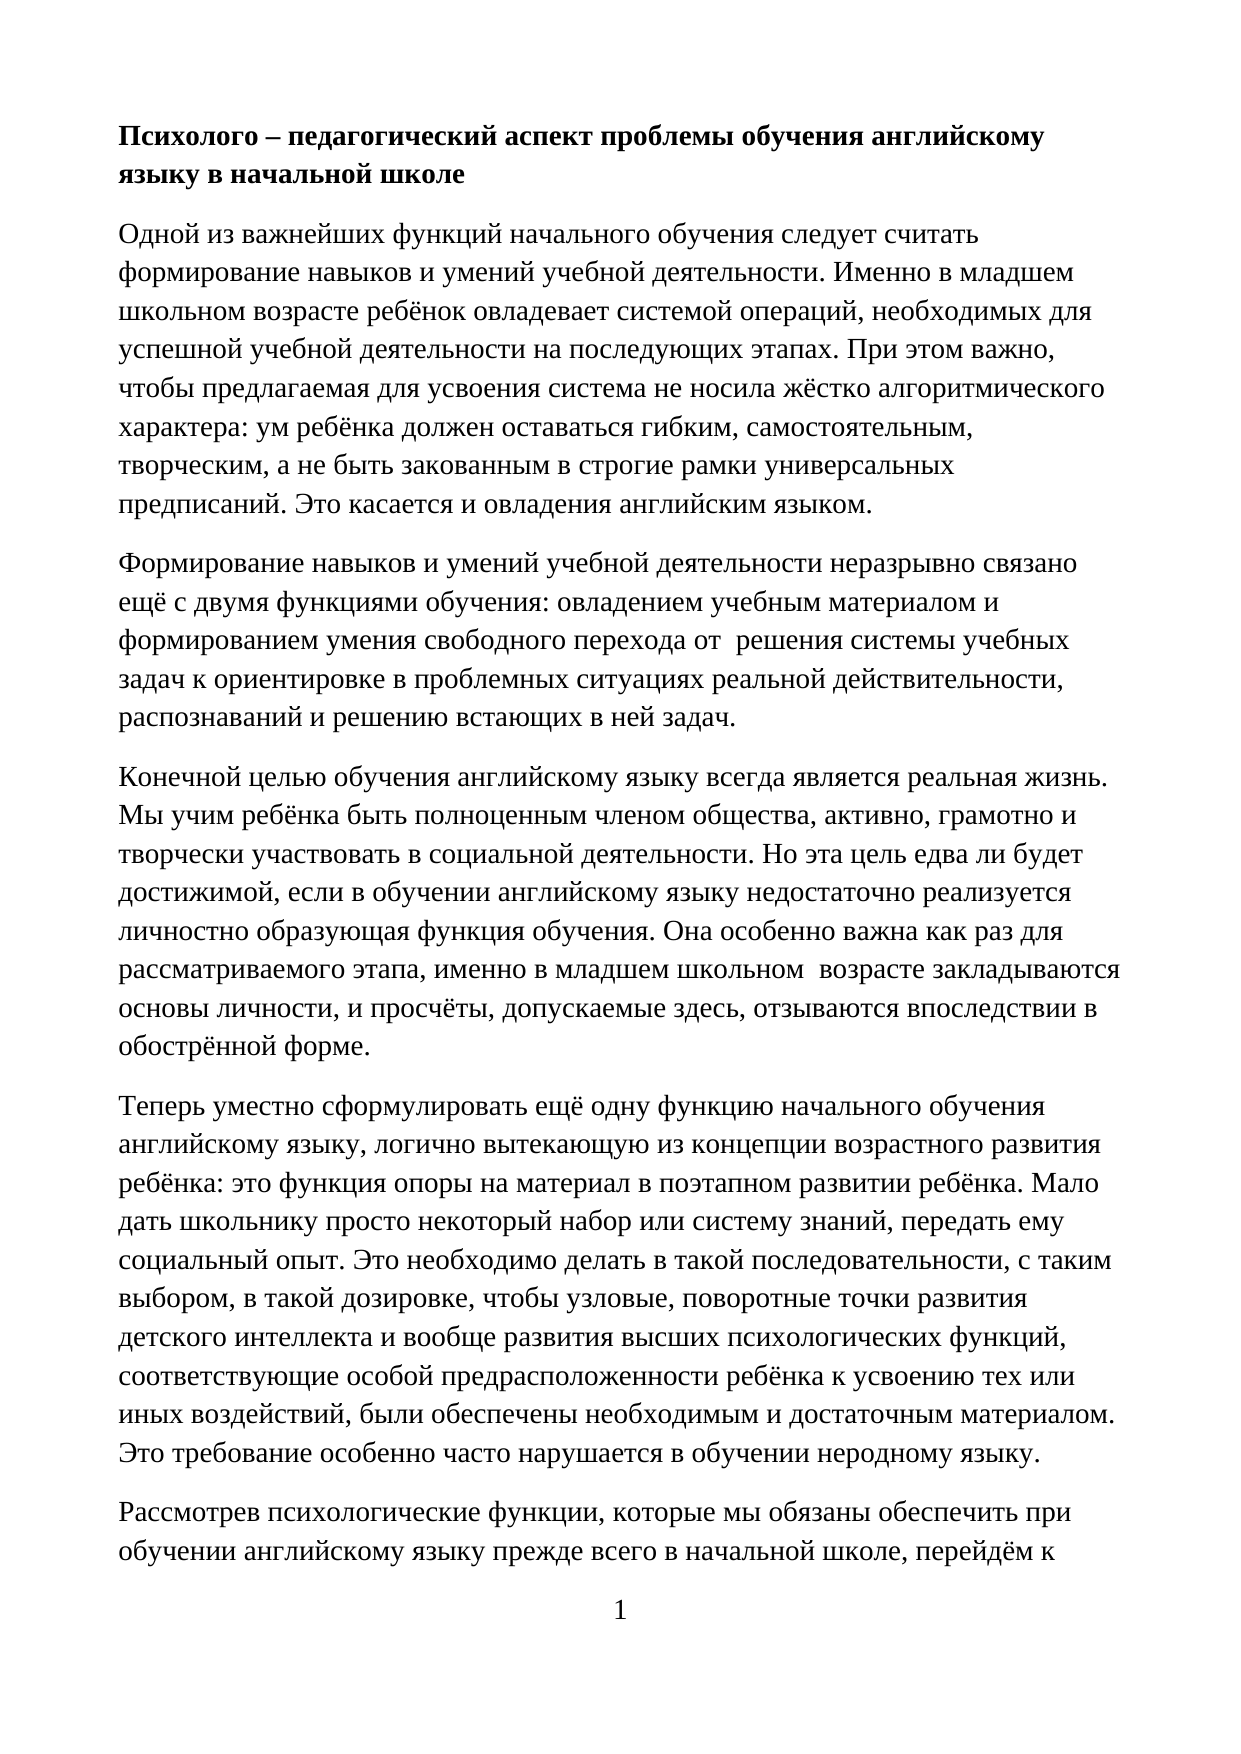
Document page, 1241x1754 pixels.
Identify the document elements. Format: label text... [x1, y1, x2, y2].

text Конечной целью обучения английскому языку всегда является реальная жизнь. Мы учим ребёнка быть полноценным членом общества, активно, грамотно и творчески участвовать в социальной деятельности. Но эта цель едва ли будет достижимой, если в обучении английскому языку недостаточно реализуется личностно образующая функция обучения. Она особенно важна как раз для рассматриваемого этапа, именно в младшем школьном возрасте закладываются основы личности, и просчёты, допускаемые здесь, отзываются впоследствии в обострённой форме. [118, 759, 1122, 1062]
text Формирование навыков и умений учебной деятельности неразрывно связано ещё с двумя функциями обучения: овладением учебным материалом и формированием умения свободного перехода от решения системы учебных задач к ориентировке в проблемных ситуациях реальной действительности, распознаваний и решению встающих в ней задач. [118, 545, 1122, 733]
text Рассмотрев психологические функции, которые мы обязаны обеспечить при обучении английскому языку прежде всего в начальной школе, перейдём к [118, 1494, 1122, 1566]
text Одной из важнейших функций начального обучения следует считать формирование навыков и умений учебной деятельности. Именно в младшем школьном возрасте ребёнок овладевает системой операций, необходимых для успешной учебной деятельности на последующих этапах. При этом важно, чтобы предлагаемая для усвоения система не носила жёстко алгоритмического характера: ум ребёнка должен оставаться гибким, самостоятельным, творческим, а не быть закованным в строгие рамки универсальных предписаний. Это касается и овладения английским языком. [118, 216, 1122, 519]
text Теперь уместно сформулировать ещё одну функцию начального обучения английскому языку, логично вытекающую из концепции возрастного развития ребёнка: это функция опоры на материал в поэтапном развитии ребёнка. Мало дать школьнику просто некоторый набор или систему знаний, передать ему социальный опыт. Это необходимо делать в такой последовательности, с таким выбором, в такой дозировке, чтобы узловые, поворотные точки развития детского интеллекта и вообще развития высших психологических функций, соответствующие особой предрасположенности ребёнка к усвоению тех или иных воздействий, были обеспечены необходимым и достаточным материалом. Это требование особенно часто нарушается в обучении неродному языку. [118, 1088, 1122, 1468]
text 1 [118, 1592, 1122, 1626]
text Психолого – педагогический аспект проблемы обучения английскому языку в начальной школе [118, 118, 1122, 190]
